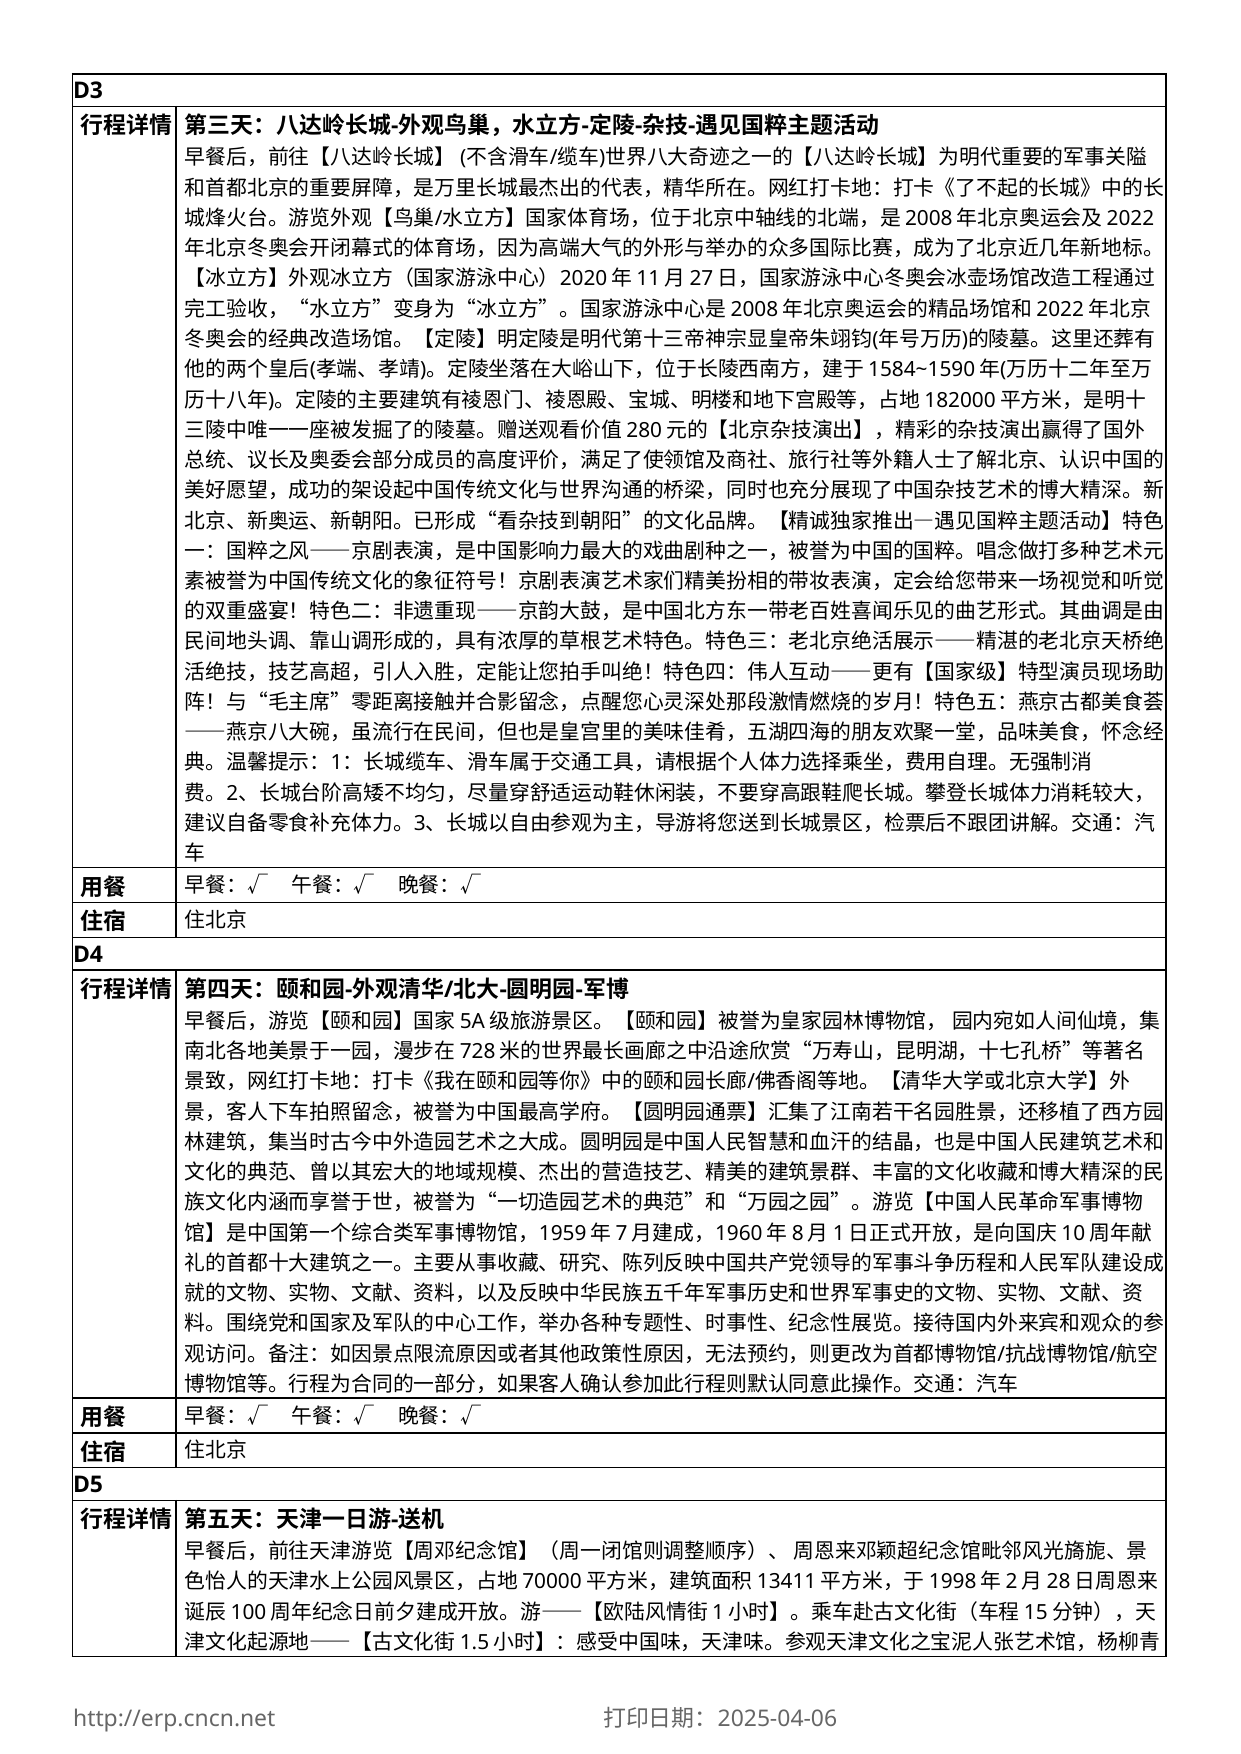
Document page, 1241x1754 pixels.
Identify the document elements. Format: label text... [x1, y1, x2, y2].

table_cell 行程详情 [73, 1501, 175, 1656]
table_cell D5 [73, 1468, 1165, 1500]
table_cell D4 [73, 938, 1165, 969]
table_cell 住宿 [73, 903, 175, 936]
table_cell D3 [73, 75, 1165, 106]
table_cell 行程详情 [73, 971, 175, 1397]
table_cell 住宿 [73, 1434, 175, 1467]
table_cell 早餐：√ 午餐：√ 晚餐：√ [177, 868, 1165, 902]
table_cell 早餐：√ 午餐：√ 晚餐：√ [177, 1399, 1165, 1432]
table_cell 住北京 [177, 1434, 1165, 1467]
table_cell 住北京 [177, 903, 1165, 936]
table_cell 用餐 [73, 1399, 175, 1432]
table_cell 行程详情 [73, 107, 175, 867]
table_cell 用餐 [73, 868, 175, 902]
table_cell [177, 1501, 1165, 1656]
table_cell 第三天：八达岭长城-外观鸟巢，水立方-定陵-杂技-遇见国粹主题活动 早餐后，前往【八达岭长城】 (不含滑车/缆车)世界八大奇迹之一的【八达岭长城】为明代重要的军事关隘和首都北京的重要屏障，是万里长城最杰出的代表，精华所在。网红打卡地：打卡《了不起的长城》中的长城烽火台。 [177, 107, 1165, 867]
table_cell 第四天：颐和园-外观清华/北大-圆明园-军博 早餐后，游览【颐和园】国家5A级旅游景区。【颐和园】被誉为皇家园林博物馆， 园内宛如人间仙境，集南北各地美景于一园，漫步在728米的世界最长画廊之中沿途欣赏“万寿山，昆明湖，十七孔桥”等著名景致，网红打卡地：打卡《我在颐和园等你》中的颐和园长廊/佛香阁等地。 [177, 971, 1165, 1397]
